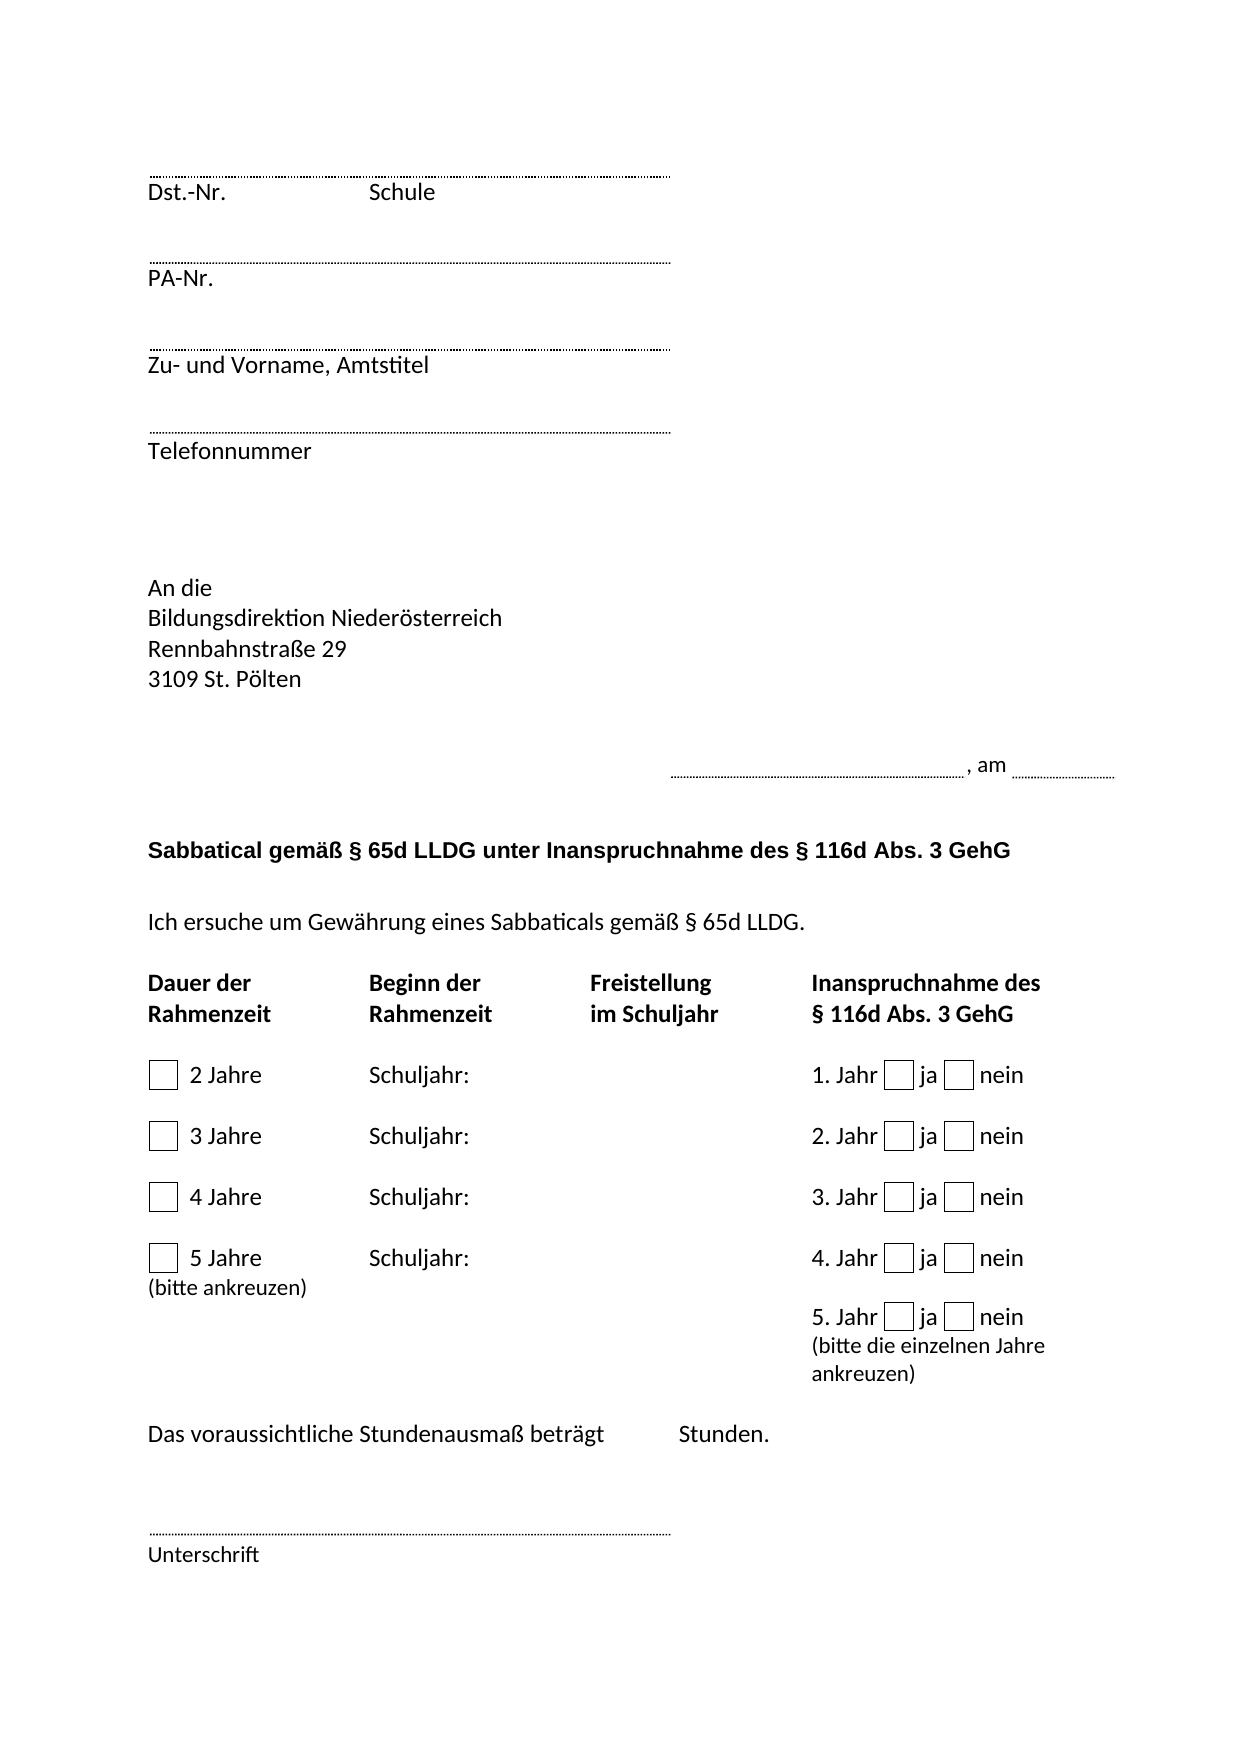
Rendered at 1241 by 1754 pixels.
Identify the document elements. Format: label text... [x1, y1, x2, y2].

text PA-Nr. [148, 234, 1093, 293]
text , am [148, 750, 1093, 778]
text (bitte ankreuzen) [148, 1273, 1093, 1301]
text 4 Jahre Schuljahr: 3. Jahr ja nein [148, 1181, 1093, 1212]
text 3109 St. Pölten [148, 663, 1093, 694]
text 5 Jahre Schuljahr: 4. Jahr ja nein [148, 1242, 1093, 1273]
text Telefonnummer [148, 407, 1093, 466]
text Rennbahnstraße 29 [148, 633, 1093, 663]
text 2 Jahre Schuljahr: 1. Jahr ja nein [148, 1059, 1093, 1090]
text Dst.-Nr. Schule [148, 148, 1093, 206]
text Zu- und Vorname, Amtstitel [148, 321, 1093, 379]
text Das voraussichtliche Stundenausmaß beträgt Stunden. [148, 1418, 1093, 1448]
text 3 Jahre Schuljahr: 2. Jahr ja nein [148, 1120, 1093, 1151]
text 5. Jahr ja nein [148, 1301, 1093, 1331]
text Rahmenzeit Rahmenzeit im Schuljahr § 116d Abs. 3 GehG [148, 998, 1093, 1029]
text Unterschrift [148, 1540, 1093, 1568]
text (bitte die einzelnen Jahre ankreuzen) [148, 1331, 1093, 1387]
text Bildungsdirektion Niederösterreich [148, 602, 1093, 633]
text Dauer der Beginn der Freistellung Inanspruchnahme des [148, 968, 1093, 998]
text Ich ersuche um Gewährung eines Sabbaticals gemäß § 65d LLDG. [148, 907, 1093, 937]
subtitle Sabbatical gemäß § 65d LLDG unter Inanspruchnahme des § 116d Abs. 3 GehG [148, 837, 1093, 863]
text An die [148, 572, 1093, 602]
